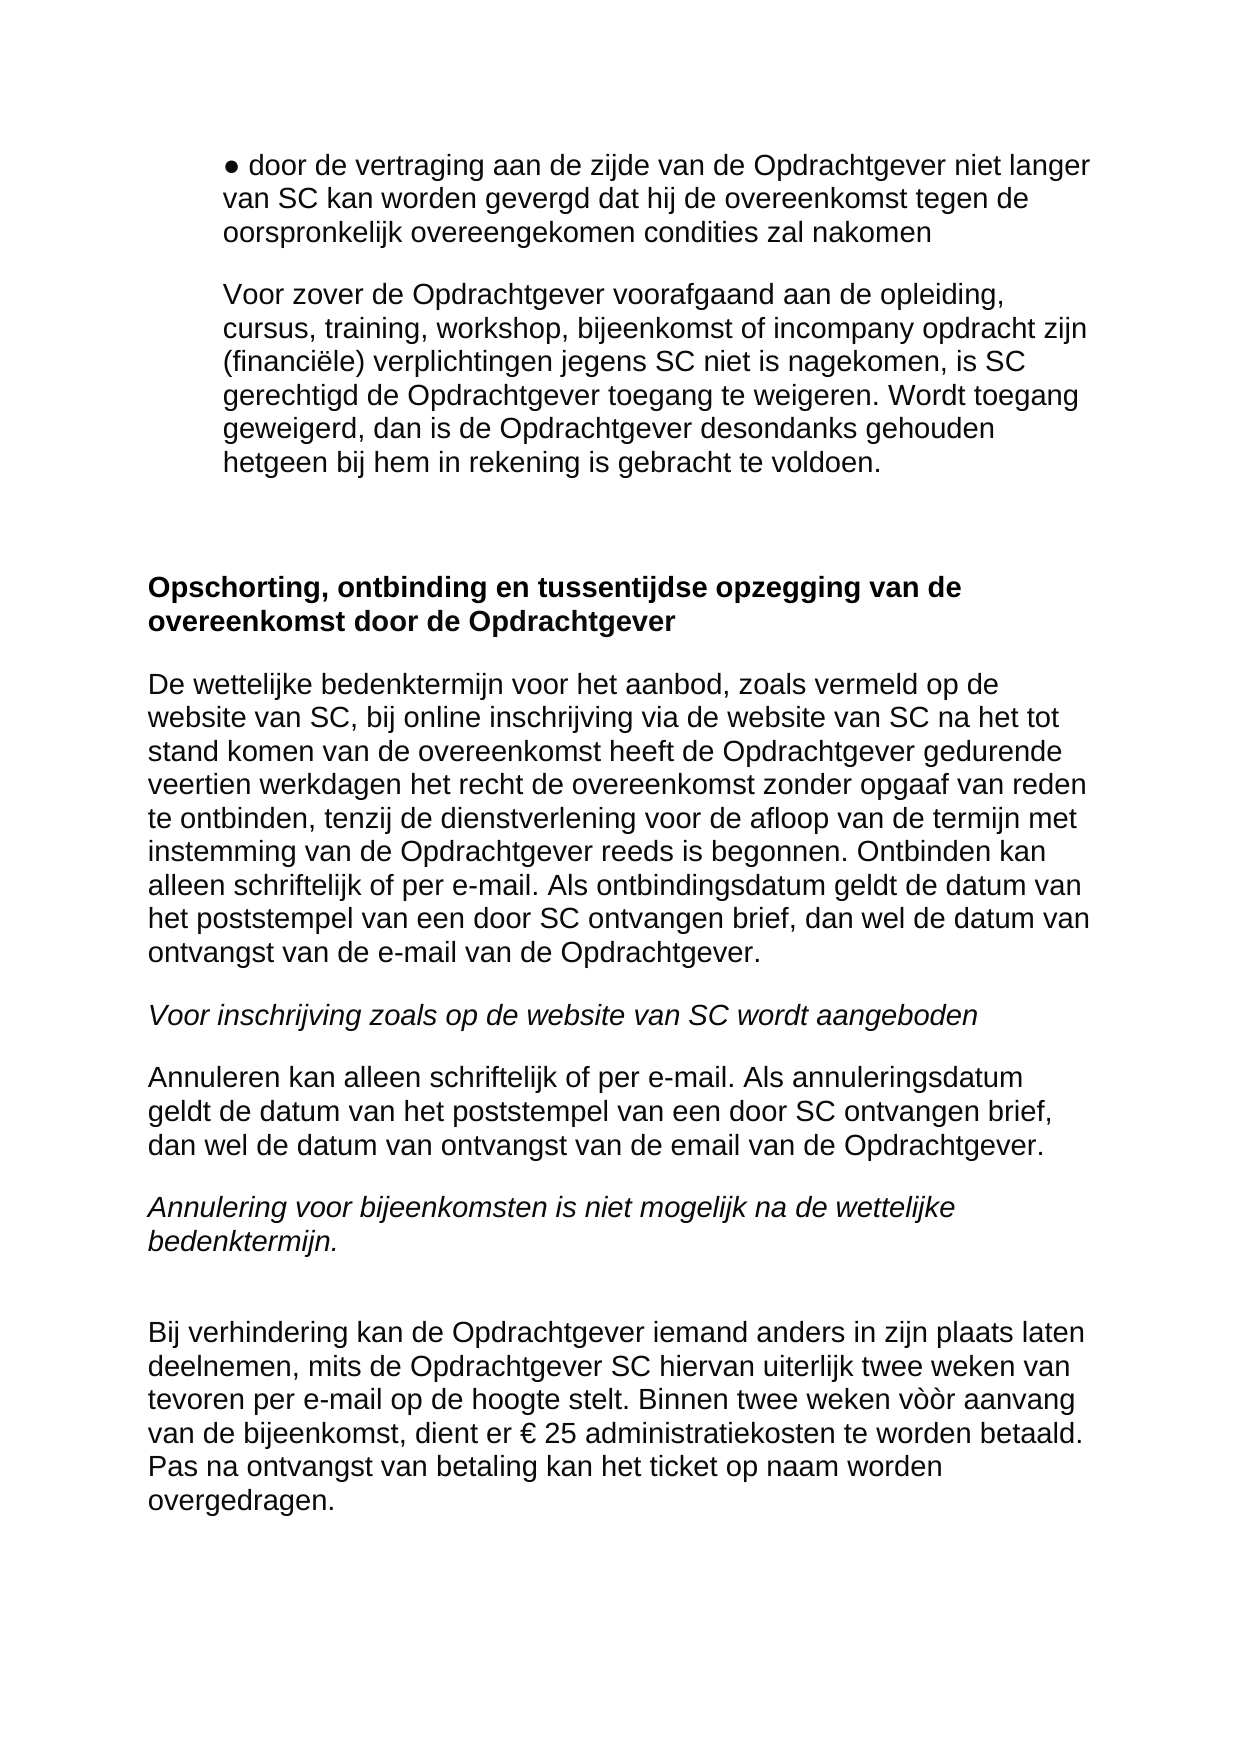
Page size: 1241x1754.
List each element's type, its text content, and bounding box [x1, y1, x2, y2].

text Voor inschrijving zoals op de website van SC wordt aangeboden [148, 998, 1093, 1031]
text Bij verhindering kan de Opdrachtgever iemand anders in zijn plaats laten deelnemen, mits de Opdrachtgever SC hiervan uiterlijk twee weken van tevoren per e-mail op de hoogte stelt. Binnen twee weken vòòr aanvang van de bijeenkomst, dient er € 25 administratiekosten te worden betaald. Pas na ontvangst van betaling kan het ticket op naam worden overgedragen. [148, 1315, 1093, 1517]
text ● door de vertraging aan de zijde van de Opdrachtgever niet langer van SC kan worden gevergd dat hij de overeenkomst tegen de oorspronkelijk overeengekomen condities zal nakomen [223, 148, 1093, 248]
text Opschorting, ontbinding en tussentijdse opzegging van de overeenkomst door de Opdrachtgever [148, 571, 1093, 638]
text Voor zover de Opdrachtgever voorafgaand aan de opleiding, cursus, training, workshop, bijeenkomst of incompany opdracht zijn (financiële) verplichtingen jegens SC niet is nagekomen, is SC gerechtigd de Opdrachtgever toegang te weigeren. Wordt toegang geweigerd, dan is de Opdrachtgever desondanks gehouden hetgeen bij hem in rekening is gebracht te voldoen. [223, 277, 1093, 479]
text Annuleren kan alleen schriftelijk of per e-mail. Als annuleringsdatum geldt de datum van het poststempel van een door SC ontvangen brief, dan wel de datum van ontvangst van de email van de Opdrachtgever. [148, 1061, 1093, 1161]
text De wettelijke bedenktermijn voor het aanbod, zoals vermeld op de website van SC, bij online inschrijving via de website van SC na het tot stand komen van de overeenkomst heeft de Opdrachtgever gedurende veertien werkdagen het recht de overeenkomst zonder opgaaf van reden te ontbinden, tenzij de dienstverlening voor de afloop van de termijn met instemming van de Opdrachtgever reeds is begonnen. Ontbinden kan alleen schriftelijk of per e-mail. Als ontbindingsdatum geldt de datum van het poststempel van een door SC ontvangen brief, dan wel de datum van ontvangst van de e-mail van de Opdrachtgever. [148, 667, 1093, 969]
text Annulering voor bijeenkomsten is niet mogelijk na de wettelijke bedenktermijn. [148, 1190, 1093, 1286]
